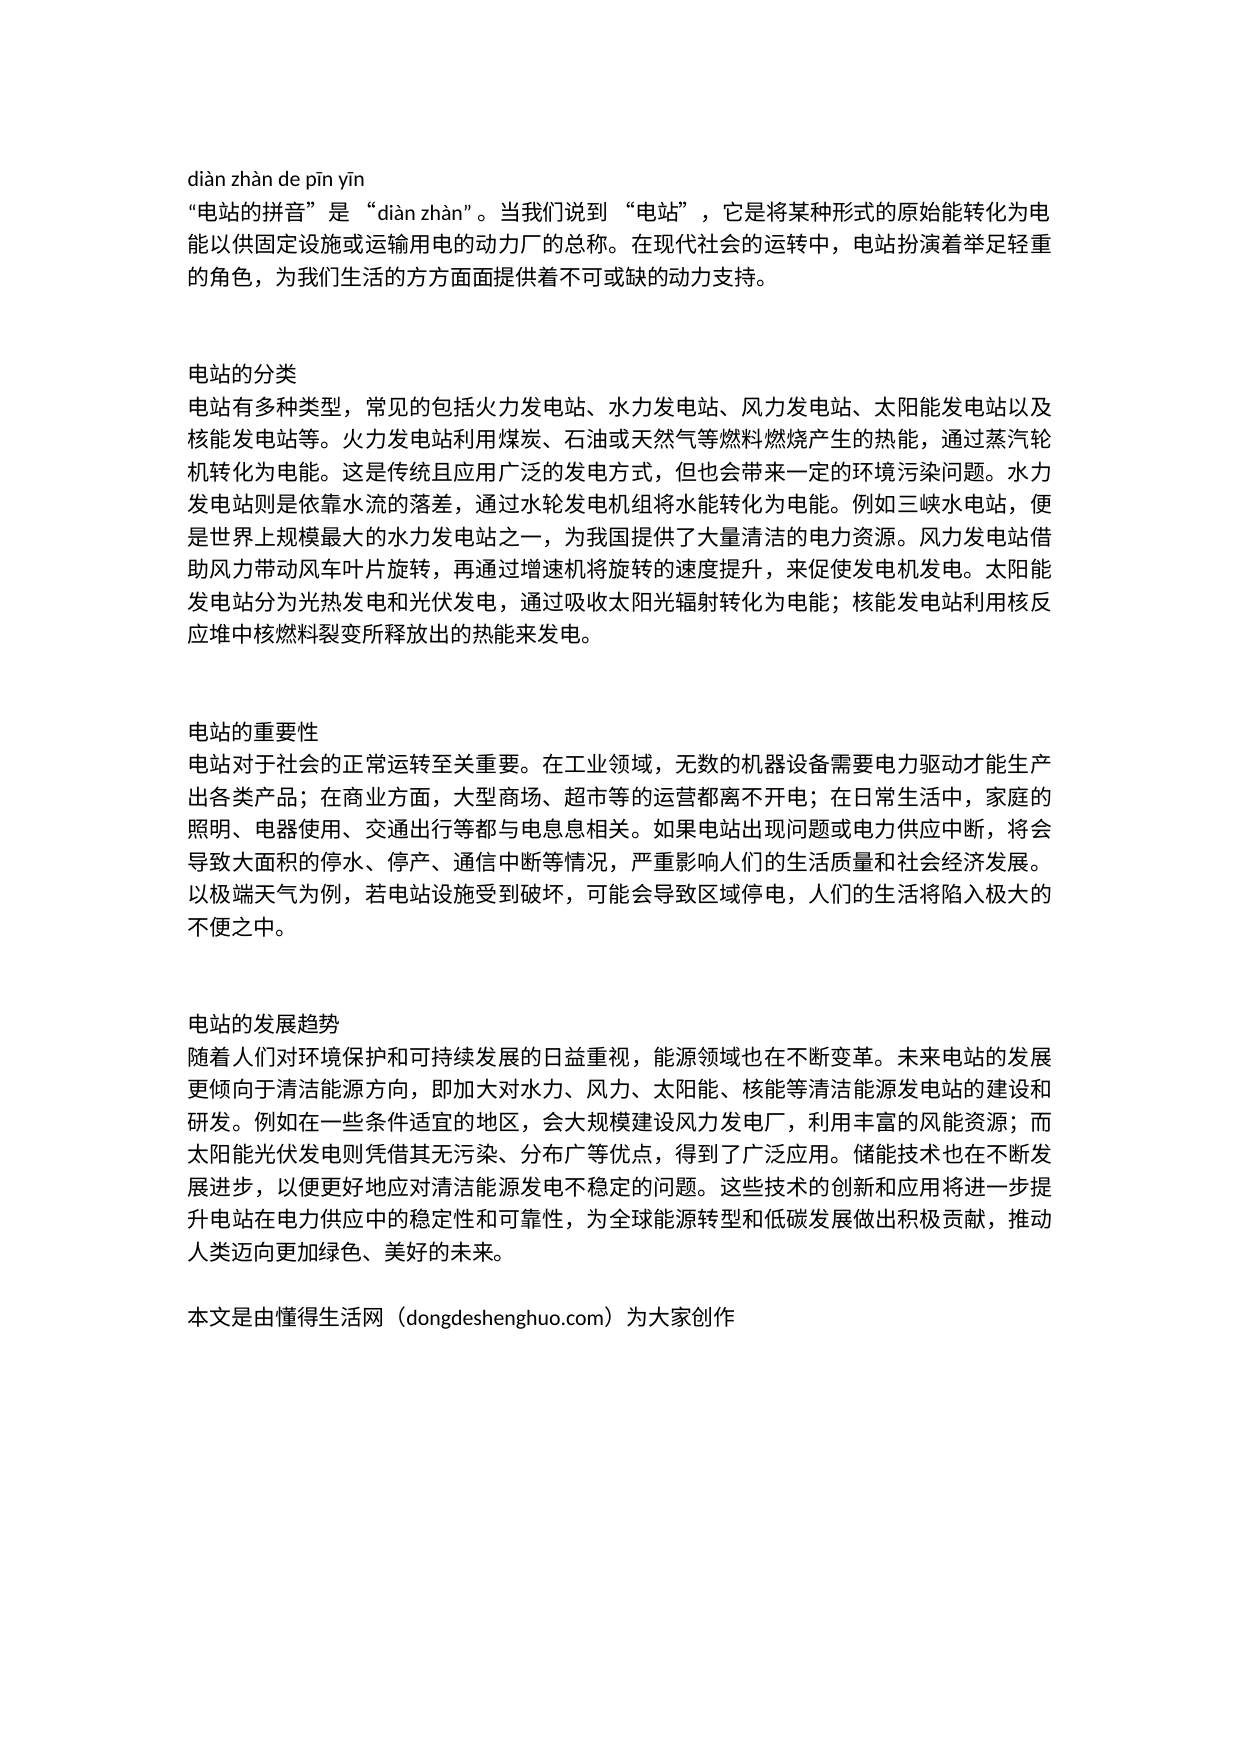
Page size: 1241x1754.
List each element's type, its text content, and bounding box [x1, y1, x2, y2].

text 电站的发展趋势 [187, 1007, 1053, 1039]
text 电站的分类 [187, 357, 1053, 389]
text 电站对于社会的正常运转至关重要。在工业领域，无数的机器设备需要电力驱动才能生产出各类产品；在商业方面，大型商场、超市等的运营都离不开电；在日常生活中，家庭的照明、电器使用、交通出行等都与电息息相关。如果电站出现问题或电力供应中断，将会导致大面积的停水、停产、通信中断等情况，严重影响人们的生活质量和社会经济发展。以极端天气为例，若电站设施受到破坏，可能会导致区域停电，人们的生活将陷入极大的不便之中。 [187, 747, 1053, 942]
text 本文是由懂得生活网（dongdeshenghuo.com）为大家创作 [187, 1299, 1053, 1332]
text 电站有多种类型，常见的包括火力发电站、水力发电站、风力发电站、太阳能发电站以及核能发电站等。火力发电站利用煤炭、石油或天然气等燃料燃烧产生的热能，通过蒸汽轮机转化为电能。这是传统且应用广泛的发电方式，但也会带来一定的环境污染问题。水力发电站则是依靠水流的落差，通过水轮发电机组将水能转化为电能。例如三峡水电站，便是世界上规模最大的水力发电站之一，为我国提供了大量清洁的电力资源。风力发电站借助风力带动风车叶片旋转，再通过增速机将旋转的速度提升，来促使发电机发电。太阳能发电站分为光热发电和光伏发电，通过吸收太阳光辐射转化为电能；核能发电站利用核反应堆中核燃料裂变所释放出的热能来发电。 [187, 389, 1053, 649]
text 电站的重要性 [187, 714, 1053, 747]
text “电站的拼音”是 “diàn zhàn” 。当我们说到 “电站”，它是将某种形式的原始能转化为电能以供固定设施或运输用电的动力厂的总称。在现代社会的运转中，电站扮演着举足轻重的角色，为我们生活的方方面面提供着不可或缺的动力支持。 [187, 194, 1053, 292]
text 随着人们对环境保护和可持续发展的日益重视，能源领域也在不断变革。未来电站的发展更倾向于清洁能源方向，即加大对水力、风力、太阳能、核能等清洁能源发电站的建设和研发。例如在一些条件适宜的地区，会大规模建设风力发电厂，利用丰富的风能资源；而太阳能光伏发电则凭借其无污染、分布广等优点，得到了广泛应用。储能技术也在不断发展进步，以便更好地应对清洁能源发电不稳定的问题。这些技术的创新和应用将进一步提升电站在电力供应中的稳定性和可靠性，为全球能源转型和低碳发展做出积极贡献，推动人类迈向更加绿色、美好的未来。 [187, 1039, 1053, 1267]
text diàn zhàn de pīn yīn [187, 162, 1053, 194]
